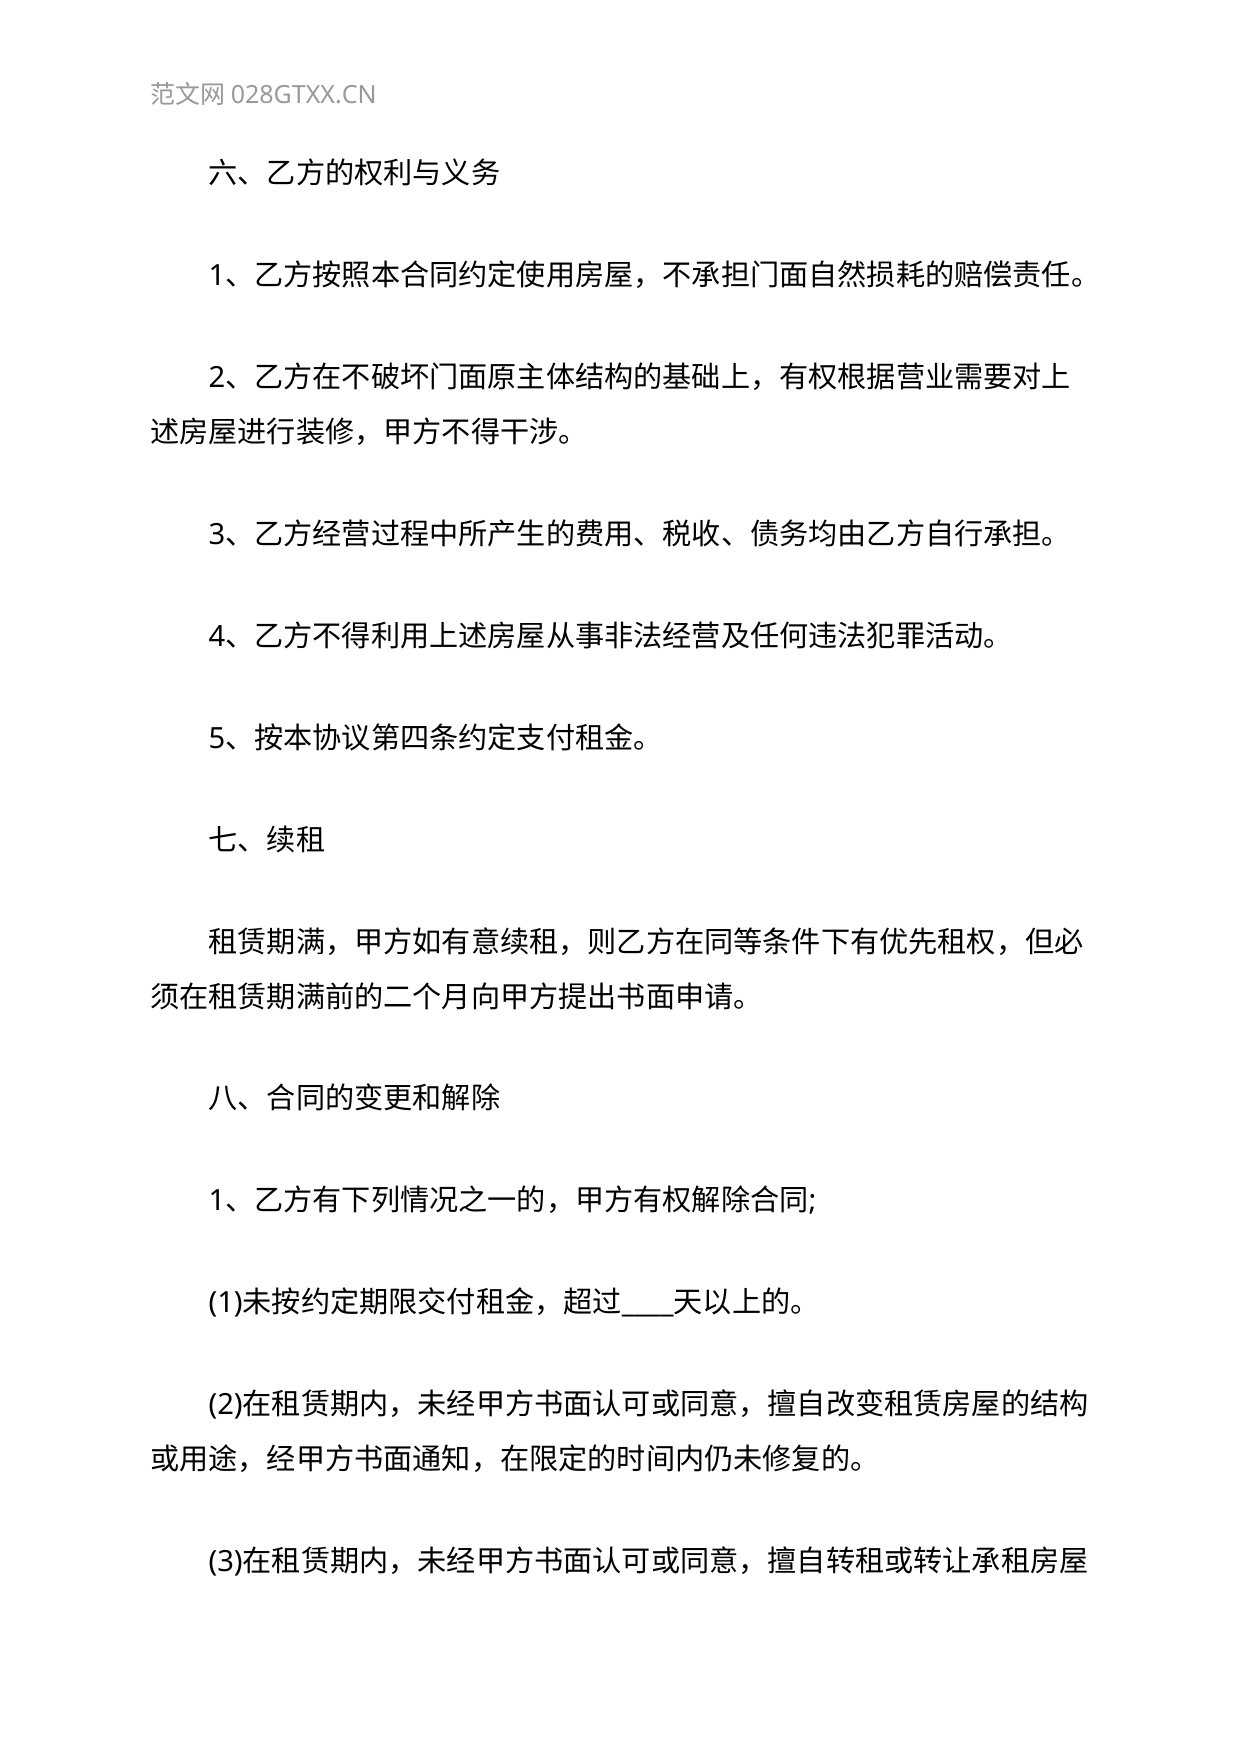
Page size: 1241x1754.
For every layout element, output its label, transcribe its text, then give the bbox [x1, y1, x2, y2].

text (2)在租赁期内，未经甲方书面认可或同意，擅自改变租赁房屋的结构或用途，经甲方书面通知，在限定的时间内仍未修复的。 [150, 1381, 1090, 1478]
text 七、续租 [150, 816, 1090, 859]
text 六、乙方的权利与义务 [150, 150, 1090, 192]
text 租赁期满，甲方如有意续租，则乙方在同等条件下有优先租权，但必须在租赁期满前的二个月向甲方提出书面申请。 [150, 918, 1090, 1015]
text 1、乙方按照本合同约定使用房屋，不承担门面自然损耗的赔偿责任。 [150, 252, 1090, 294]
text 八、合同的变更和解除 [150, 1075, 1090, 1117]
text 2、乙方在不破坏门面原主体结构的基础上，有权根据营业需要对上述房屋进行装修，甲方不得干涉。 [150, 354, 1090, 451]
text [150, 1537, 1090, 1580]
text 1、乙方有下列情况之一的，甲方有权解除合同; [150, 1177, 1090, 1219]
text 4、乙方不得利用上述房屋从事非法经营及任何违法犯罪活动。 [150, 612, 1090, 655]
text 3、乙方经营过程中所产生的费用、税收、债务均由乙方自行承担。 [150, 511, 1090, 553]
text 5、按本协议第四条约定支付租金。 [150, 714, 1090, 757]
text (1)未按约定期限交付租金，超过____天以上的。 [150, 1279, 1090, 1321]
